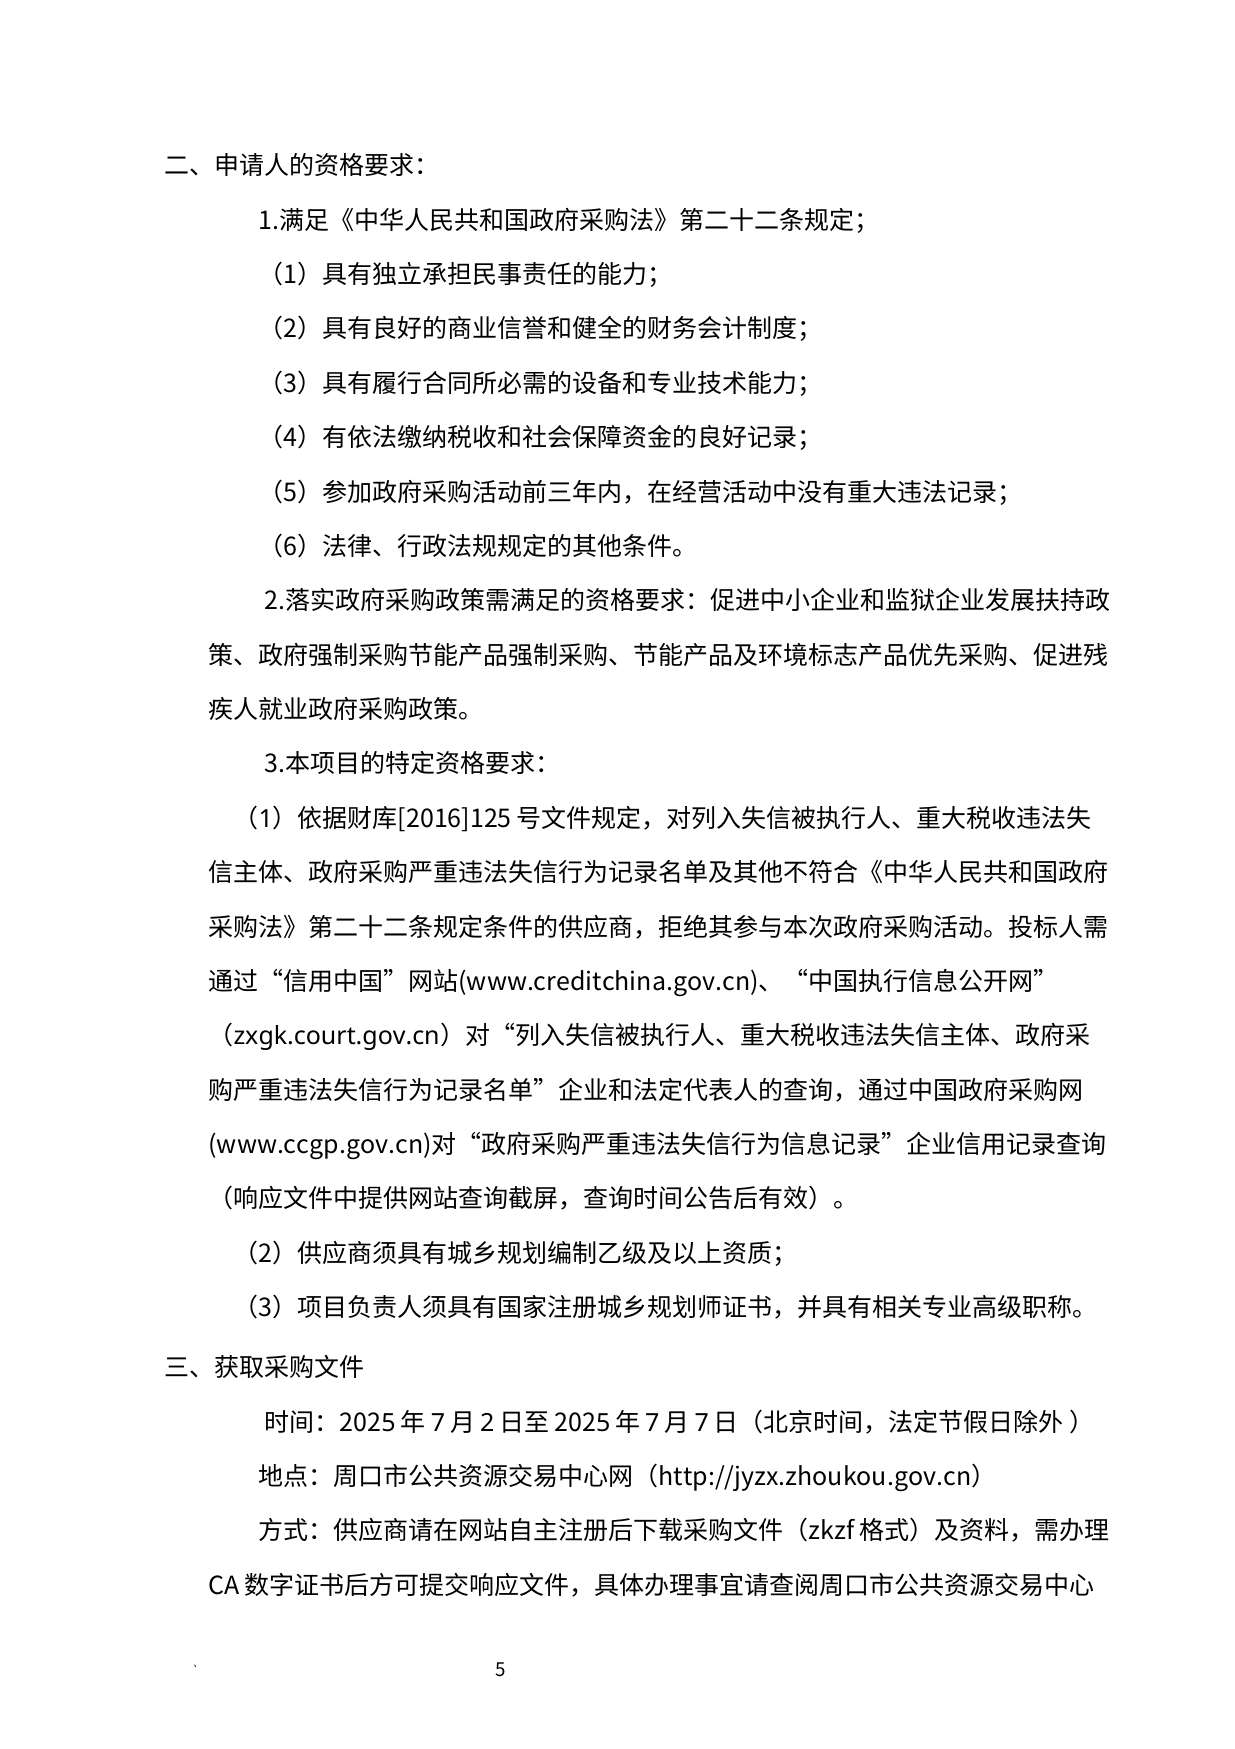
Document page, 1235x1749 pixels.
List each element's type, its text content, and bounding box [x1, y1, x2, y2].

text 1.满足《中华人民共和国政府采购法》第二十二条规定； [208, 200, 1111, 236]
text 地点：周口市公共资源交易中心网（http://jyzx.zhoukou.gov.cn） [208, 1456, 1111, 1493]
text （6）法律、行政法规规定的其他条件。 [208, 526, 1111, 563]
text 3.本项目的特定资格要求： [208, 744, 1111, 780]
text 2.落实政府采购政策需满足的资格要求：促进中小企业和监狱企业发展扶持政策、政府强制采购节能产品强制采购、节能产品及环境标志产品优先采购、促进残疾人就业政府采购政策。 [208, 581, 1111, 726]
text （5）参加政府采购活动前三年内，在经营活动中没有重大违法记录； [208, 472, 1111, 508]
text （2）供应商须具有城乡规划编制乙级及以上资质； [208, 1233, 1111, 1269]
text （1）依据财库[2016]125号文件规定，对列入失信被执行人、重大税收违法失信主体、政府采购严重违法失信行为记录名单及其他不符合《中华人民共和国政府采购法》第二十二条规定条件的供应商，拒绝其参与本次政府采购活动。投标人需通过“信用中国”网站(www.creditchina.gov.cn)、“中国执行信息公开网”（zxgk.court.gov.cn）对“列入失信被执行人、重大税收违法失信主体、政府采购严重违法失信行为记录名单”企业和法定代表人的查询，通过中国政府采购网(www.ccgp.gov.cn)对“政府采购严重违法失信行为信息记录”企业信用记录查询（响应文件中提供网站查询截屏，查询时间公告后有效）。 [208, 798, 1111, 1215]
text （3）项目负责人须具有国家注册城乡规划师证书，并具有相关专业高级职称。 [208, 1288, 1111, 1324]
text （3）具有履行合同所必需的设备和专业技术能力； [208, 363, 1111, 399]
text （4）有依法缴纳税收和社会保障资金的良好记录； [208, 418, 1111, 454]
text （2）具有良好的商业信誉和健全的财务会计制度； [208, 309, 1111, 345]
subtitle 三、获取采购文件 [164, 1348, 1070, 1384]
text （1）具有独立承担民事责任的能力； [208, 254, 1111, 291]
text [208, 1511, 1111, 1601]
text 时间：2025年7月2日至2025年7月7日（北京时间，法定节假日除外 ） [208, 1402, 1111, 1438]
subtitle 二、申请人的资格要求： [164, 146, 1070, 182]
